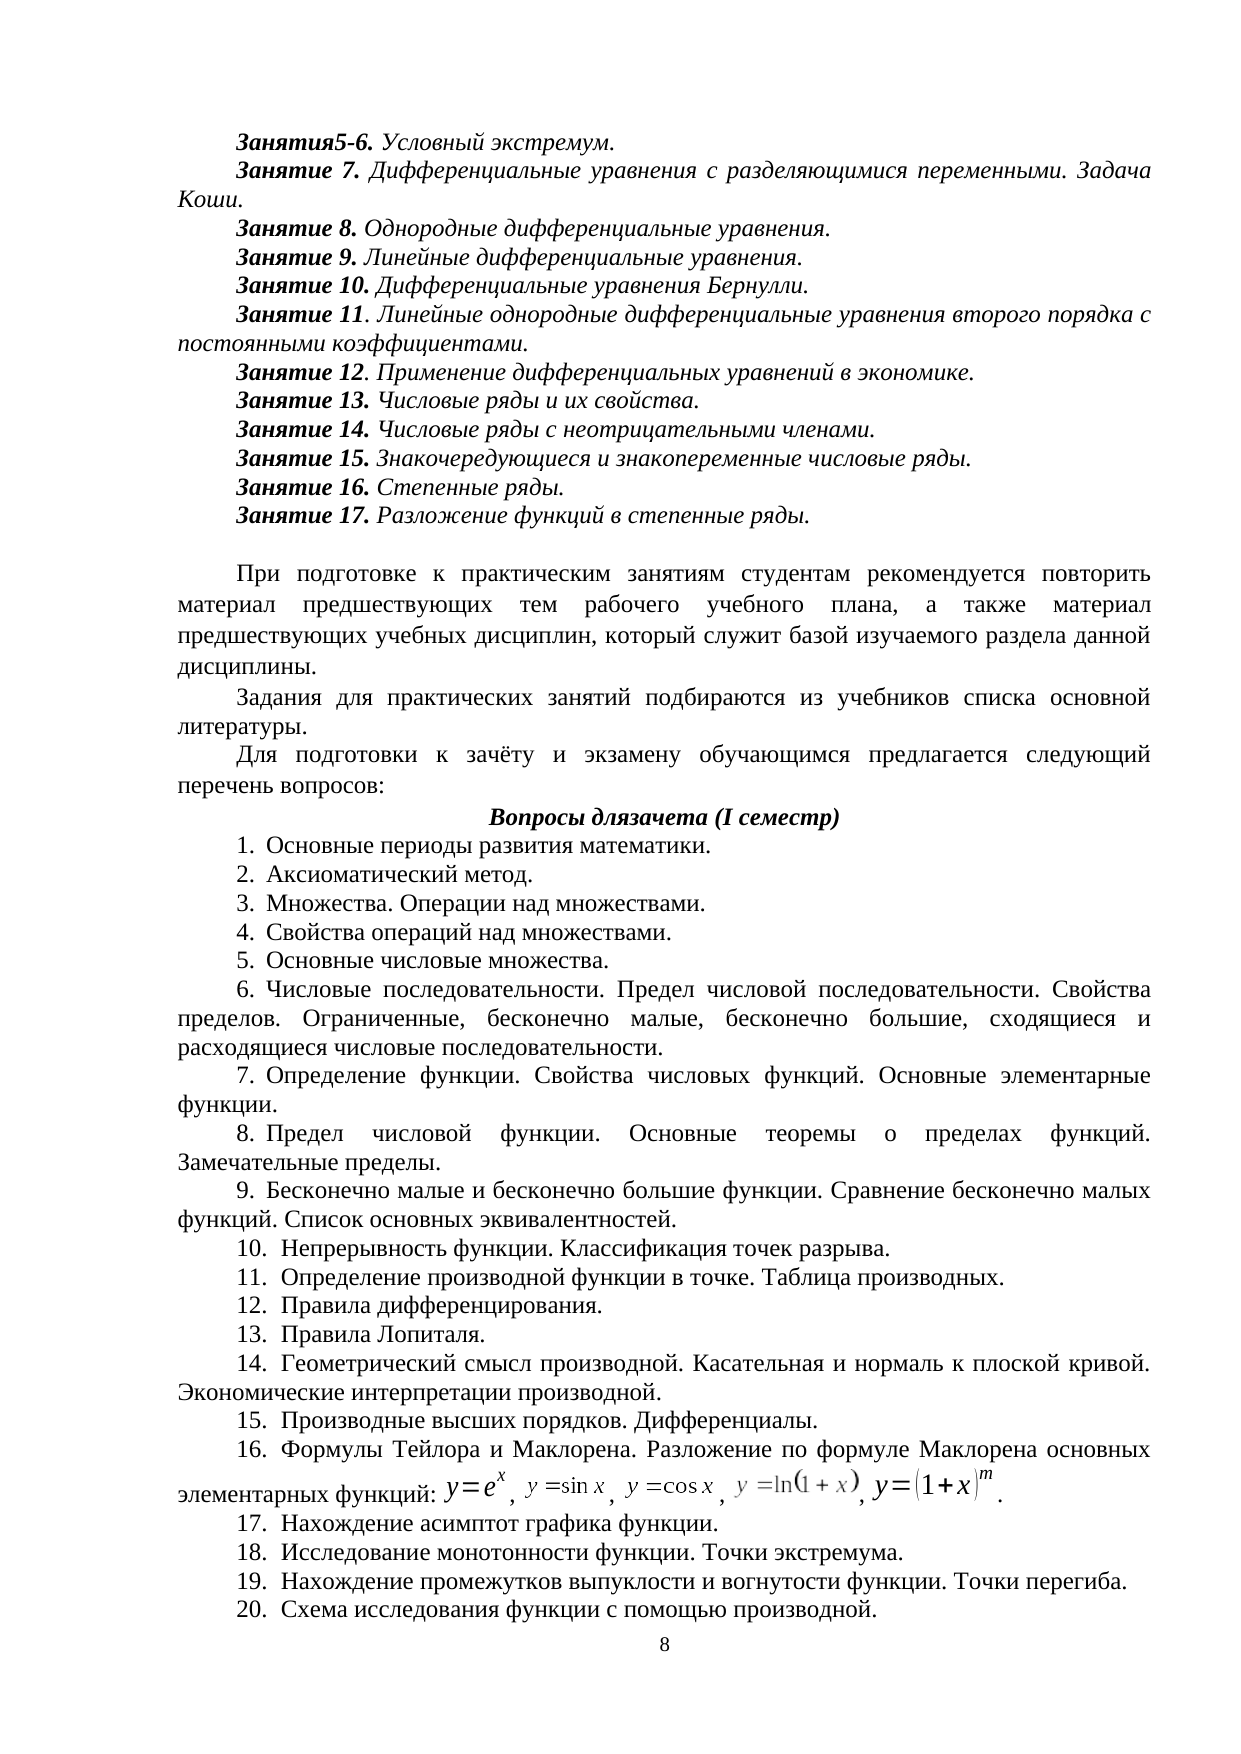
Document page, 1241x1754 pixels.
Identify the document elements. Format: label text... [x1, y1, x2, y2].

list Аксиоматический метод. [177, 859, 1152, 888]
text Занятие 16. Степенные ряды. [177, 472, 1152, 500]
text Занятие 11. Линейные однородные дифференциальные уравнения второго порядка с постоянными коэффициентами. [177, 299, 1152, 357]
list Бесконечно малые и бесконечно большие функции. Сравнение бесконечно малых функций. Список основных эквивалентностей. [177, 1175, 1152, 1233]
list Предел числовой функции. Основные теоремы о пределах функций. Замечательные пределы. [177, 1118, 1152, 1175]
list Основные периоды развития математики. [177, 830, 1152, 859]
text Занятие 9. Линейные дифференциальные уравнения. [177, 242, 1152, 270]
list Определение функции. Свойства числовых функций. Основные элементарные функции. [177, 1060, 1152, 1118]
list Множества. Операции над множествами. [177, 888, 1152, 917]
list Нахождение асимптот графика функции. [177, 1508, 1152, 1537]
list Непрерывность функции. Классификация точек разрыва. [177, 1233, 1152, 1262]
text При подготовке к практическим занятиям студентам рекомендуется повторить материал предшествующих тем рабочего учебного плана, а также материал предшествующих учебных дисциплин, который служит базой изучаемого раздела данной дисциплины. [177, 558, 1152, 680]
text Занятие 15. Знакочередующиеся и знакопеременные числовые ряды. [177, 443, 1152, 472]
list Производные высших порядков. Дифференциалы. [177, 1405, 1152, 1434]
list Основные числовые множества. [177, 945, 1152, 974]
text Занятия5-6. Условный экстремум. [177, 127, 1152, 155]
text Для подготовки к зачёту и экзамену обучающимся предлагается следующий перечень вопросов: [177, 739, 1152, 799]
list Числовые последовательности. Предел числовой последовательности. Свойства пределов. Ограниченные, бесконечно малые, бесконечно большие, сходящиеся и расходящиеся числовые последовательности. [177, 974, 1152, 1060]
list Правила Лопиталя. [177, 1319, 1152, 1348]
list Определение производной функции в точке. Таблица производных. [177, 1262, 1152, 1290]
text Занятие 17. Разложение функций в степенные ряды. [177, 500, 1152, 529]
list Нахождение промежутков выпуклости и вогнутости функции. Точки перегиба. [177, 1566, 1152, 1594]
text Занятие 8. Однородные дифференциальные уравнения. [177, 213, 1152, 242]
text Занятие 13. Числовые ряды и их свойства. [177, 385, 1152, 414]
text Занятие 14. Числовые ряды с неотрицательными членами. [177, 414, 1152, 443]
list Формулы Тейлора и Маклорена. Разложение по формуле Маклорена основных элементарных функций: , , , , . [177, 1434, 1152, 1508]
list Исследование монотонности функции. Точки экстремума. [177, 1537, 1152, 1566]
text Занятие 7. Дифференциальные уравнения с разделяющимися переменными. Задача Коши. [177, 155, 1152, 213]
list Геометрический смысл производной. Касательная и нормаль к плоской кривой. Экономические интерпретации производной. [177, 1348, 1152, 1405]
text Занятие 12. Применение дифференциальных уравнений в экономике. [177, 357, 1152, 385]
list Свойства операций над множествами. [177, 917, 1152, 945]
text Занятие 10. Дифференциальные уравнения Бернулли. [177, 270, 1152, 299]
text Задания для практических занятий подбираются из учебников списка основной литературы. [177, 682, 1152, 739]
list Схема исследования функции с помощью производной. [177, 1594, 1152, 1623]
list Правила дифференцирования. [177, 1290, 1152, 1319]
text Вопросы длязачета (I семестр) [177, 802, 1152, 830]
